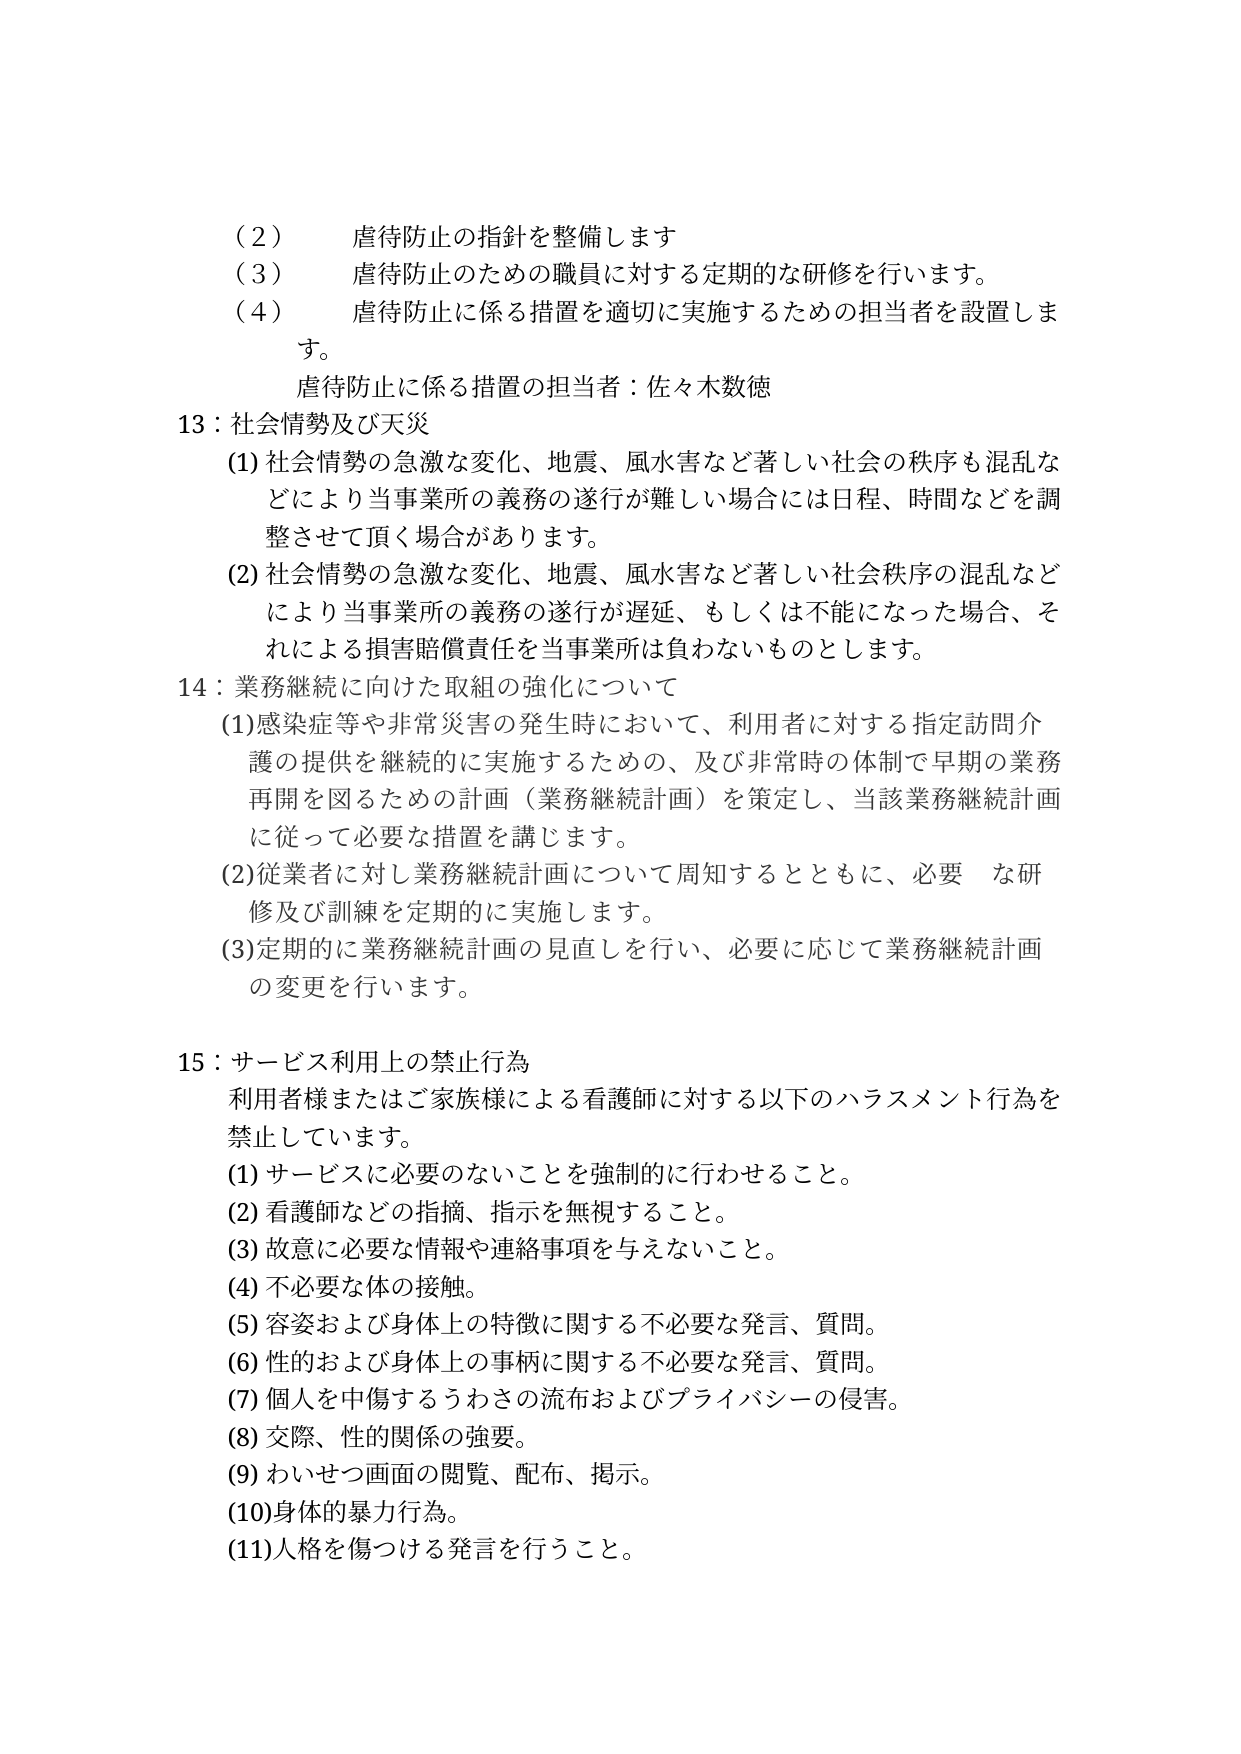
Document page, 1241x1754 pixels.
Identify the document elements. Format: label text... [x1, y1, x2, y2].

text (11)人格を傷つける発言を行うこと。 [177, 1529, 1063, 1567]
list 故意に必要な情報や連絡事項を与えないこと。 [227, 1229, 1063, 1267]
list 交際、性的関係の強要。 [227, 1417, 1063, 1454]
text (2)従業者に対し業務継続計画について周知するとともに、必要 な研修及び訓練を定期的に実施します。 [221, 854, 1063, 929]
list 社会情勢の急激な変化、地震、風水害など著しい社会の秩序も混乱などにより当事業所の義務の遂行が難しい場合には日程、時間などを調整させて頂く場合があります。 [227, 442, 1063, 554]
list 虐待防止に係る措置の担当者：佐々木数徳 [296, 367, 1063, 404]
text 13：社会情勢及び天災 [177, 404, 1063, 442]
text 15：サービス利用上の禁止行為 [177, 1042, 1063, 1079]
list 容姿および身体上の特徴に関する不必要な発言、質問。 [227, 1304, 1063, 1342]
text (3)定期的に業務継続計画の見直しを行い、必要に応じて業務継続計画の変更を行います。 [221, 929, 1063, 1004]
list 看護師などの指摘、指示を無視すること。 [227, 1192, 1063, 1229]
text (1)感染症等や非常災害の発生時において、利用者に対する指定訪問介護の提供を継続的に実施するための、及び非常時の体制で早期の業務再開を図るための計画（業務継続計画）を策定し、当該業務継続計画に従って必要な措置を講じます。 [221, 704, 1063, 854]
list 虐待防止の指針を整備します [221, 217, 1063, 254]
text 利用者様またはご家族様による看護師に対する以下のハラスメント行為を禁止しています。 [177, 1079, 1063, 1154]
list 性的および身体上の事柄に関する不必要な発言、質問。 [227, 1342, 1063, 1379]
text 14：業務継続に向けた取組の強化について [177, 667, 1063, 704]
list 不必要な体の接触。 [227, 1267, 1063, 1304]
list サービスに必要のないことを強制的に行わせること。 [227, 1154, 1063, 1192]
list 個人を中傷するうわさの流布およびプライバシーの侵害。 [227, 1379, 1063, 1417]
list 社会情勢の急激な変化、地震、風水害など著しい社会秩序の混乱などにより当事業所の義務の遂行が遅延、もしくは不能になった場合、それによる損害賠償責任を当事業所は負わないものとします。 [227, 554, 1063, 667]
list 虐待防止に係る措置を適切に実施するための担当者を設置します。 [221, 292, 1063, 367]
list 虐待防止のための職員に対する定期的な研修を行います。 [221, 254, 1063, 292]
list わいせつ画面の閲覧、配布、掲示。 [227, 1454, 1063, 1492]
text (10)身体的暴力行為。 [227, 1492, 1063, 1529]
